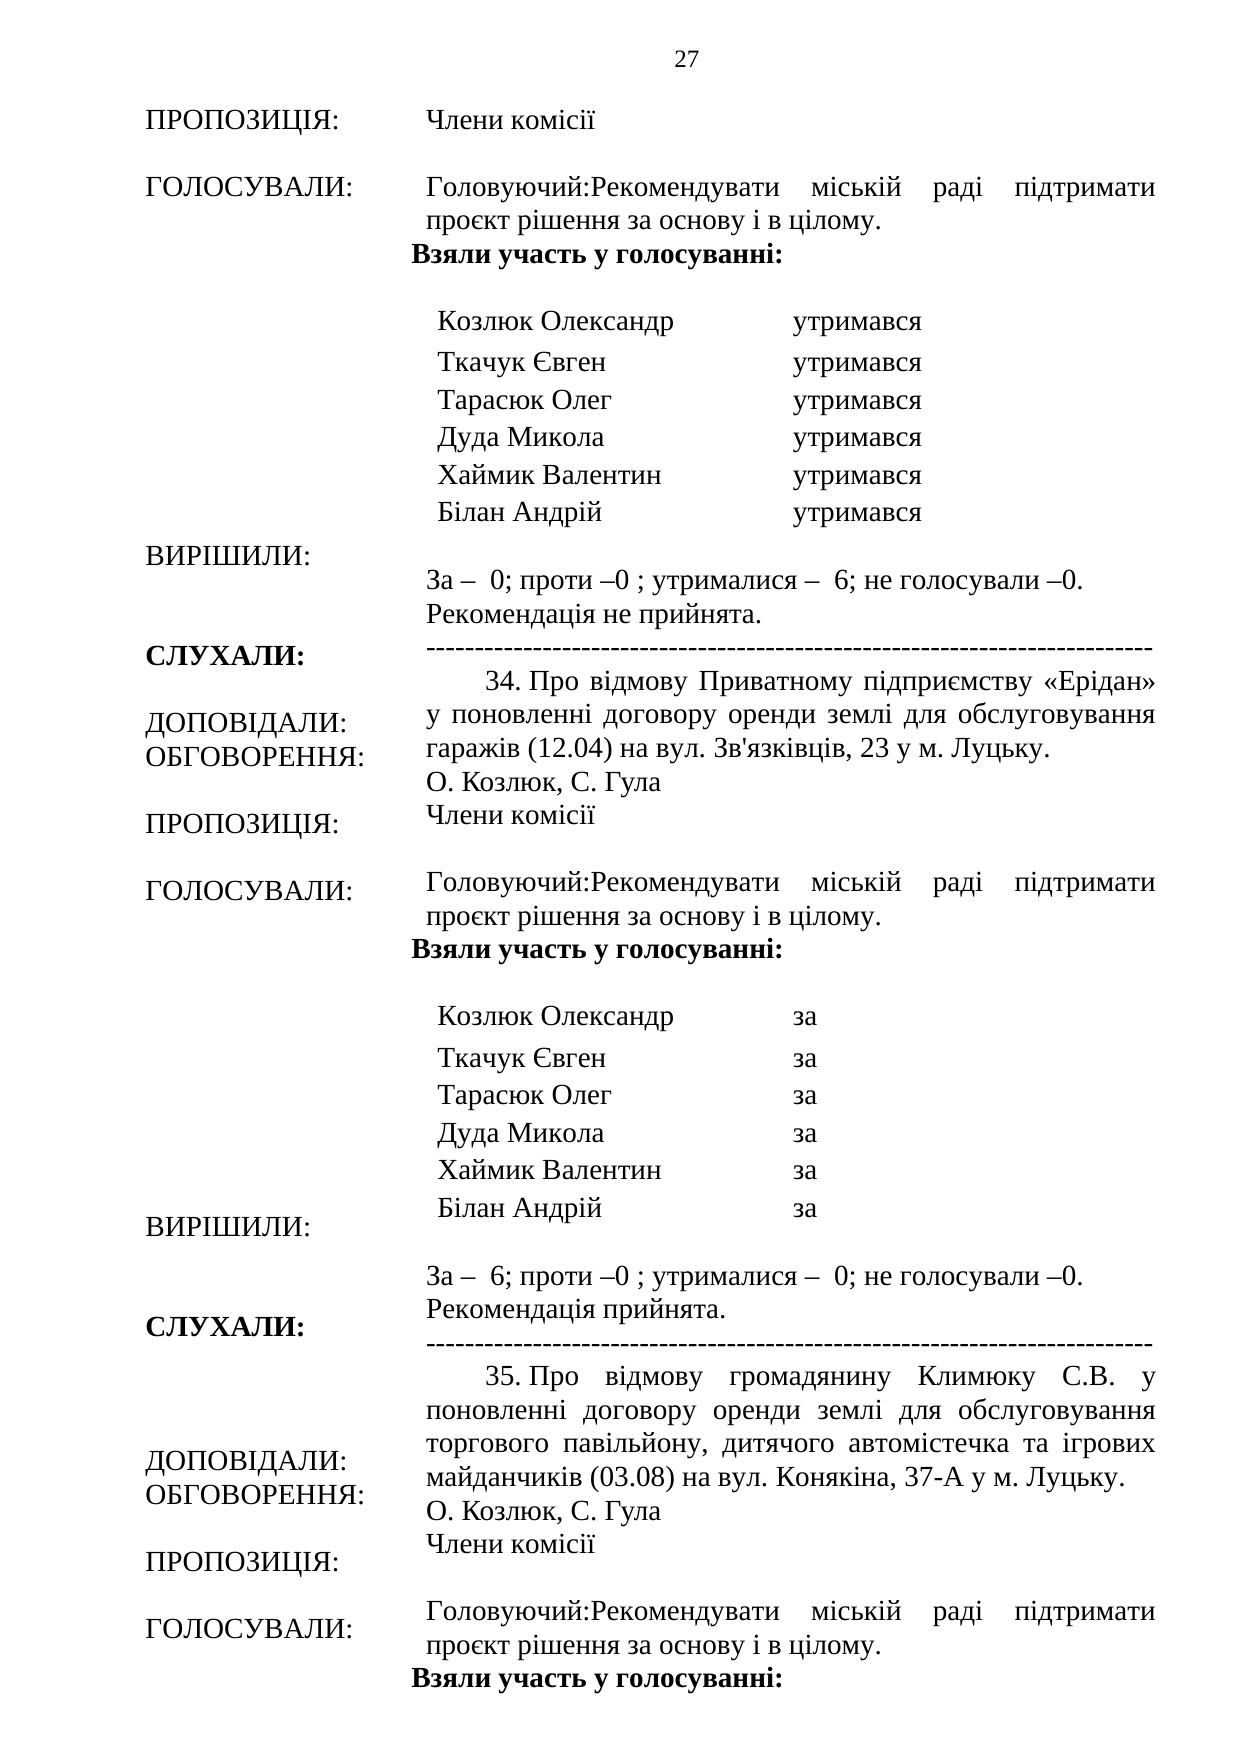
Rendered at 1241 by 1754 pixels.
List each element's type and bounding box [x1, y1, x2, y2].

table_cell [415, 102, 1168, 1712]
table_cell [134, 102, 414, 1712]
